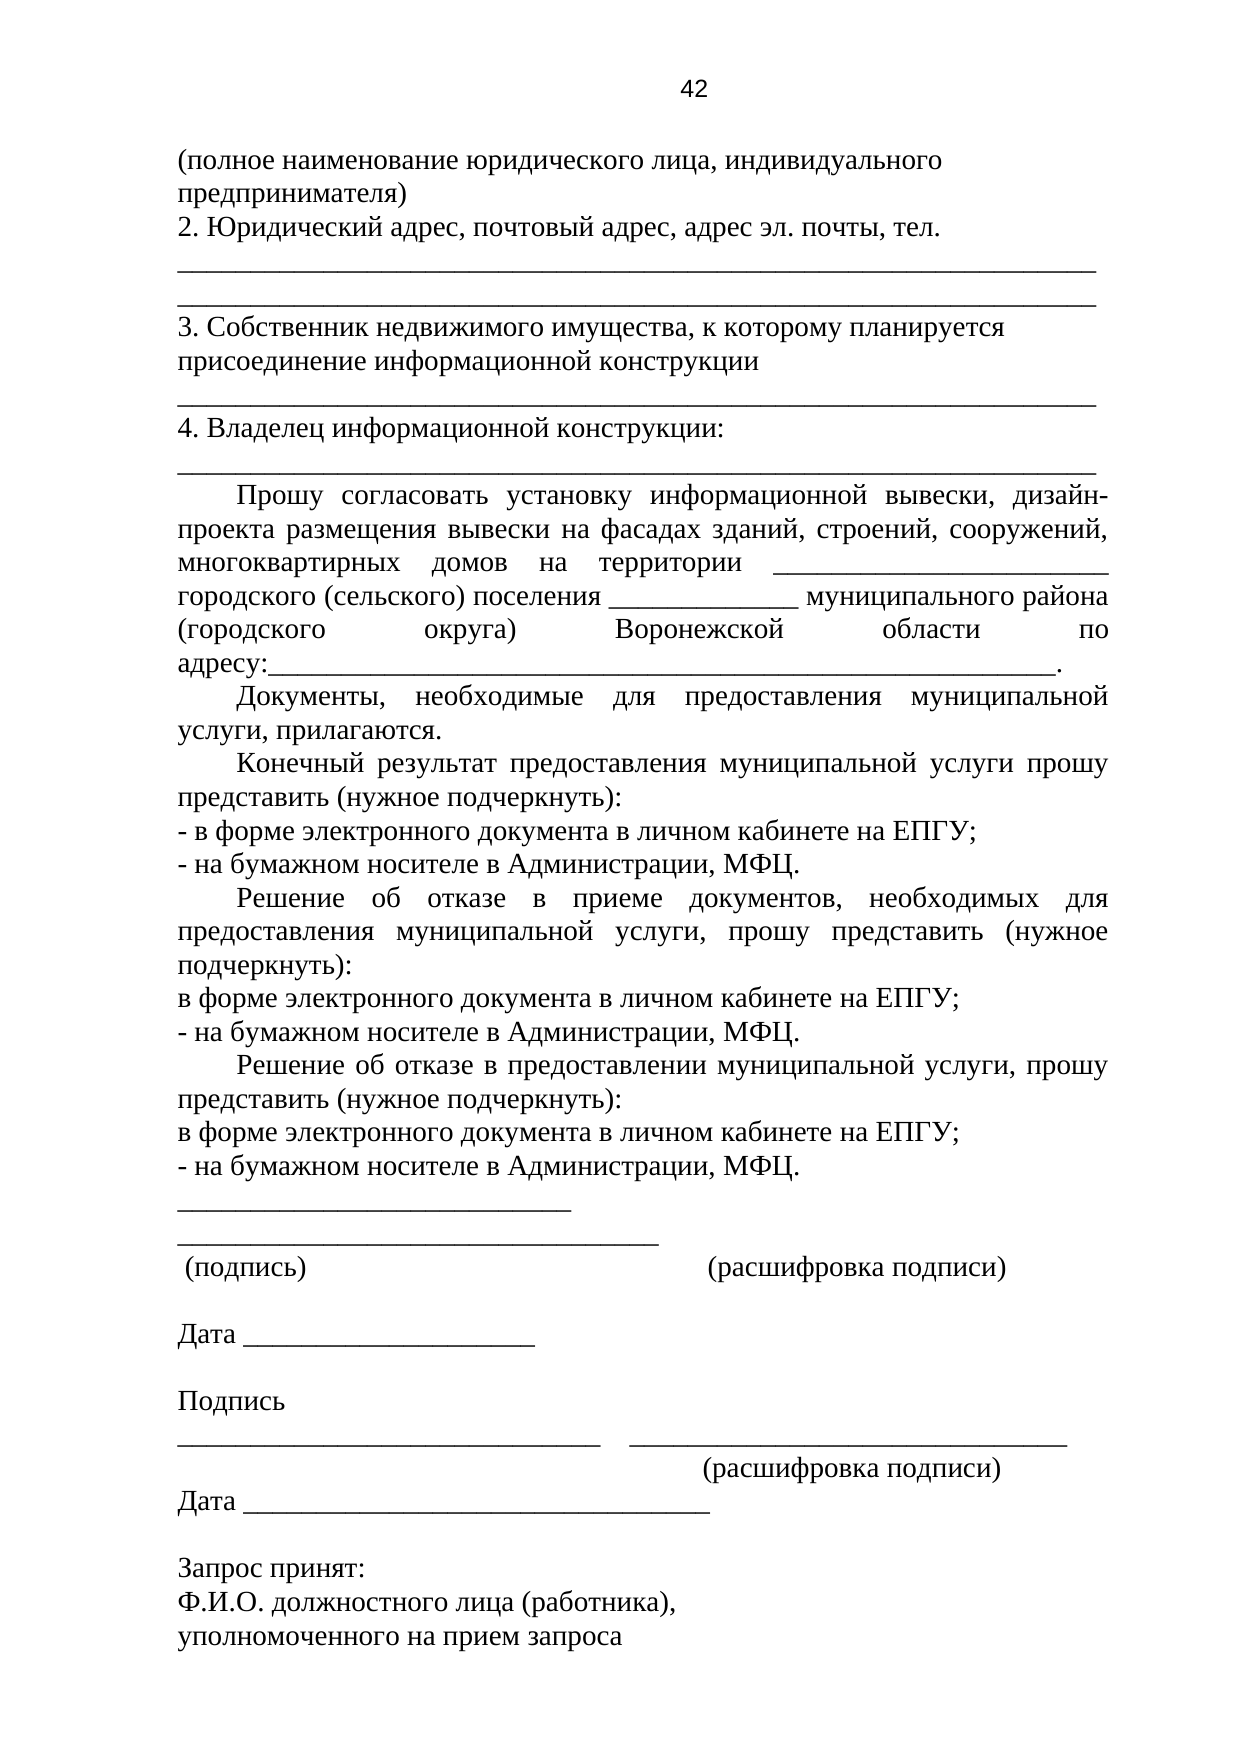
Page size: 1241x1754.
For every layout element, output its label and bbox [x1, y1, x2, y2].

table_cell [171, 131, 1116, 1662]
